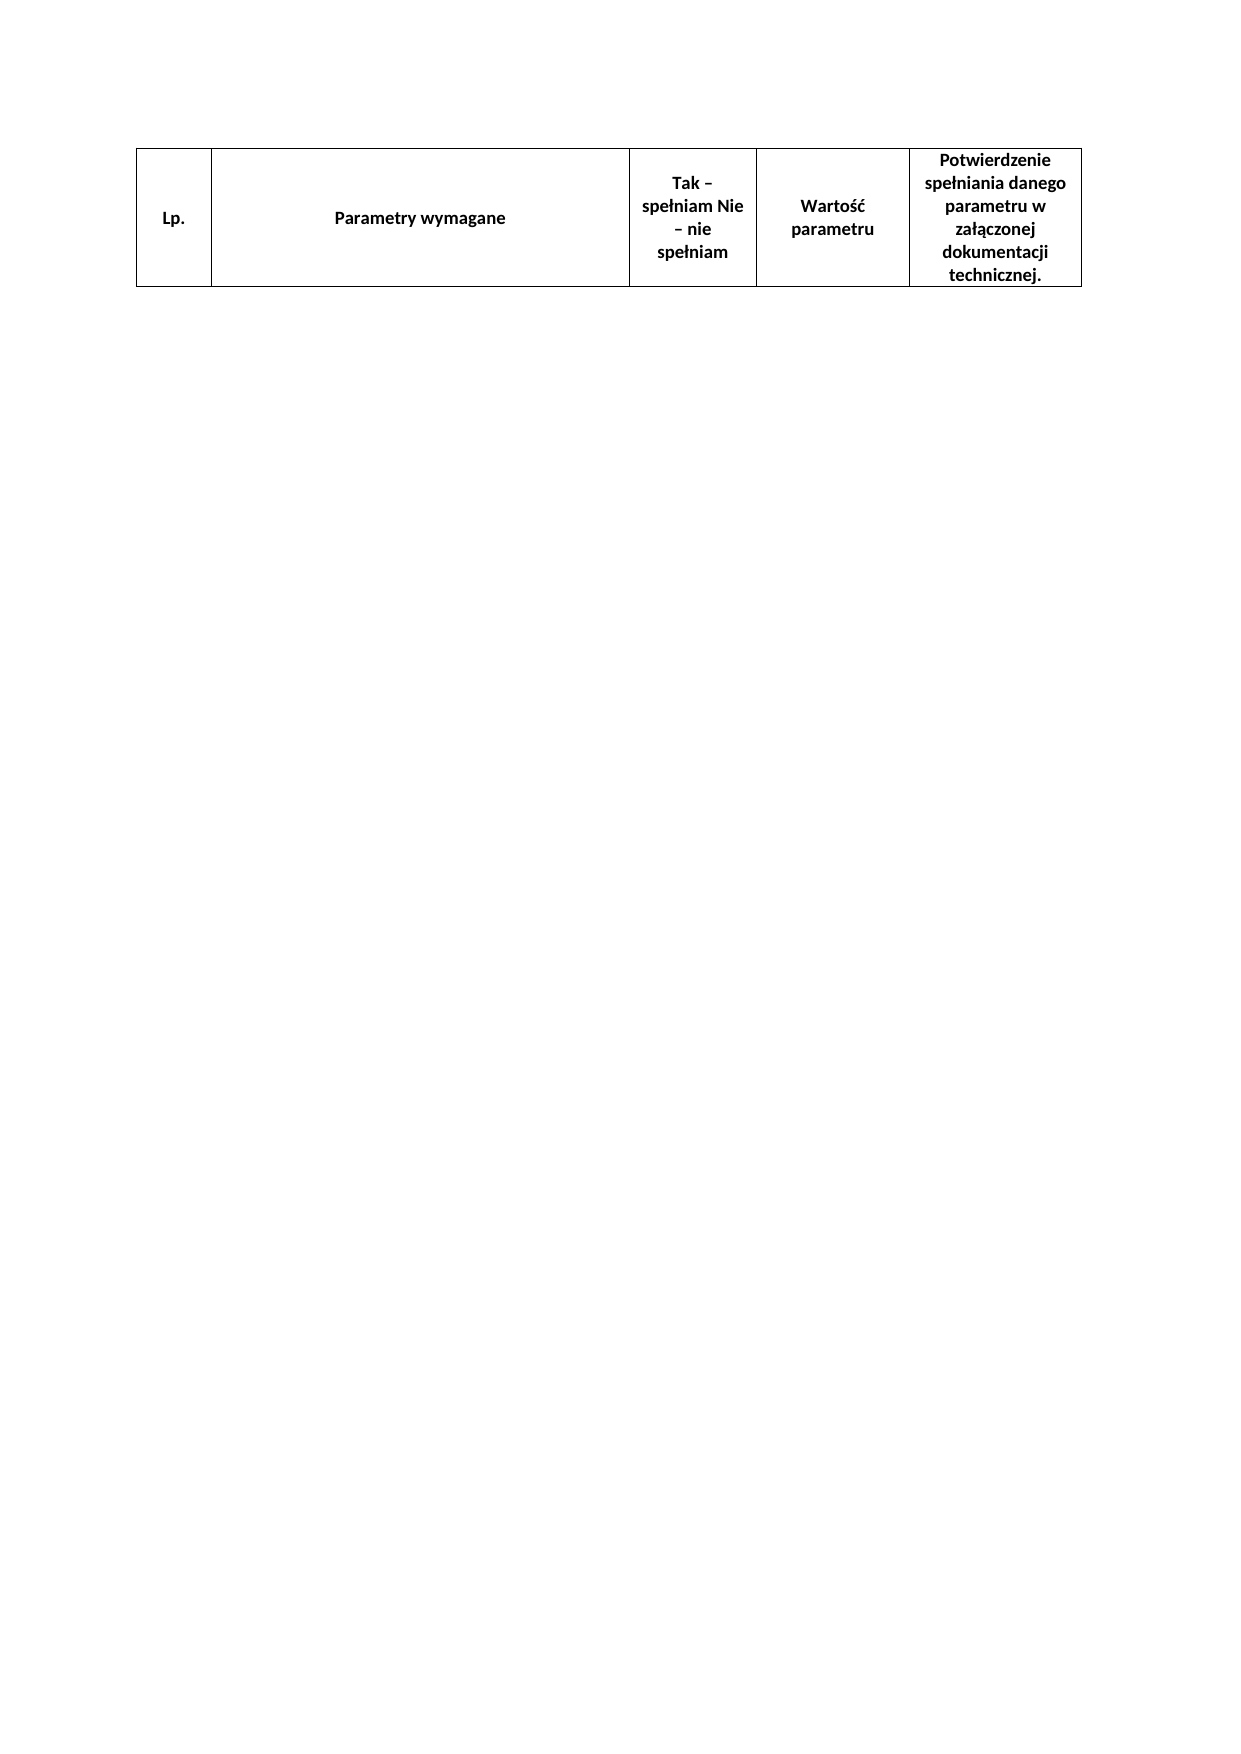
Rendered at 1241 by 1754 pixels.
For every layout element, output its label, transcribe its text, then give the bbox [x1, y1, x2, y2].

table_header Parametry wymagane [212, 149, 629, 286]
table_header Wartość parametru [757, 149, 909, 286]
table_header Lp. [137, 149, 211, 286]
table_header Tak – spełniam Nie – nie spełniam [630, 149, 756, 286]
table_header Potwierdzenie spełniania danego parametru w załączonej dokumentacji technicznej. [910, 149, 1081, 286]
